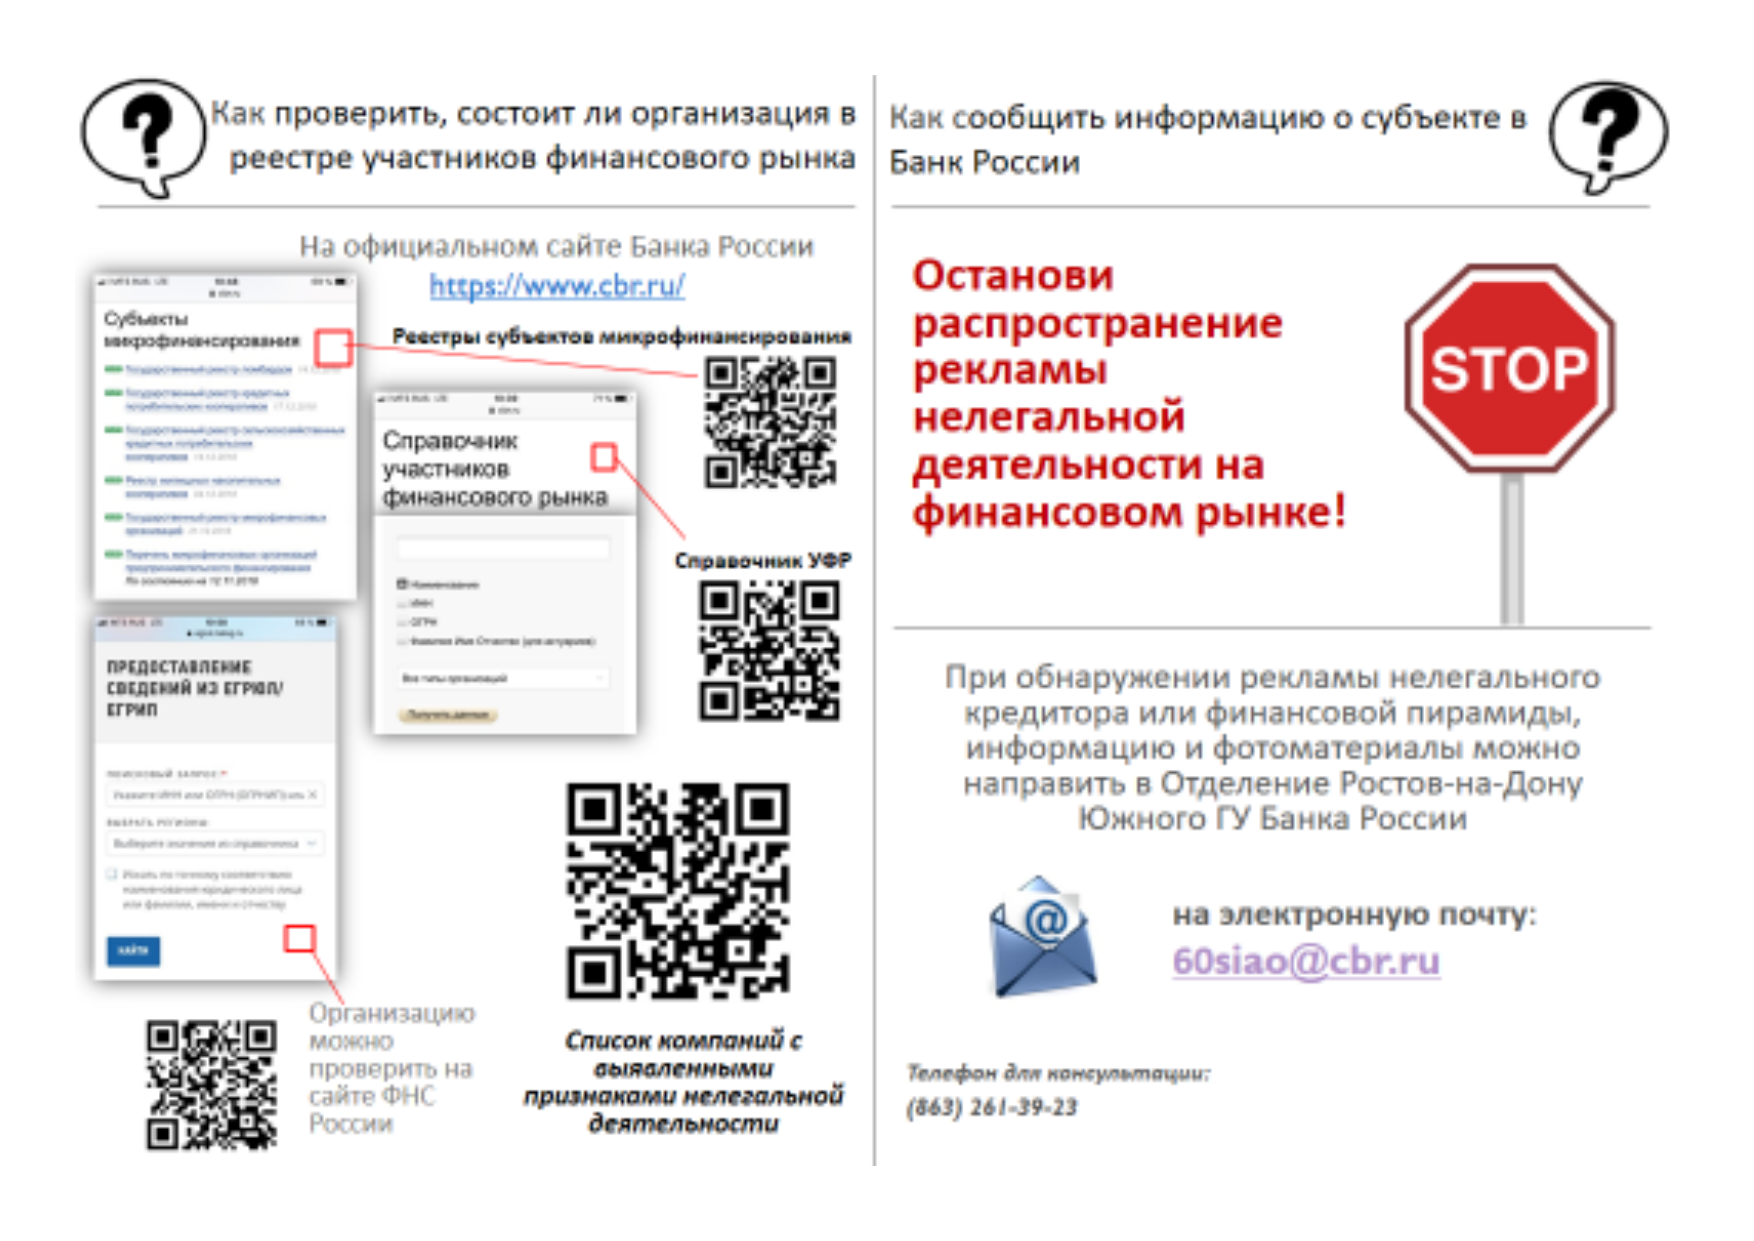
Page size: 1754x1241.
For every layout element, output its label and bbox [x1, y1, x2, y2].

picture [75, 75, 1673, 1166]
